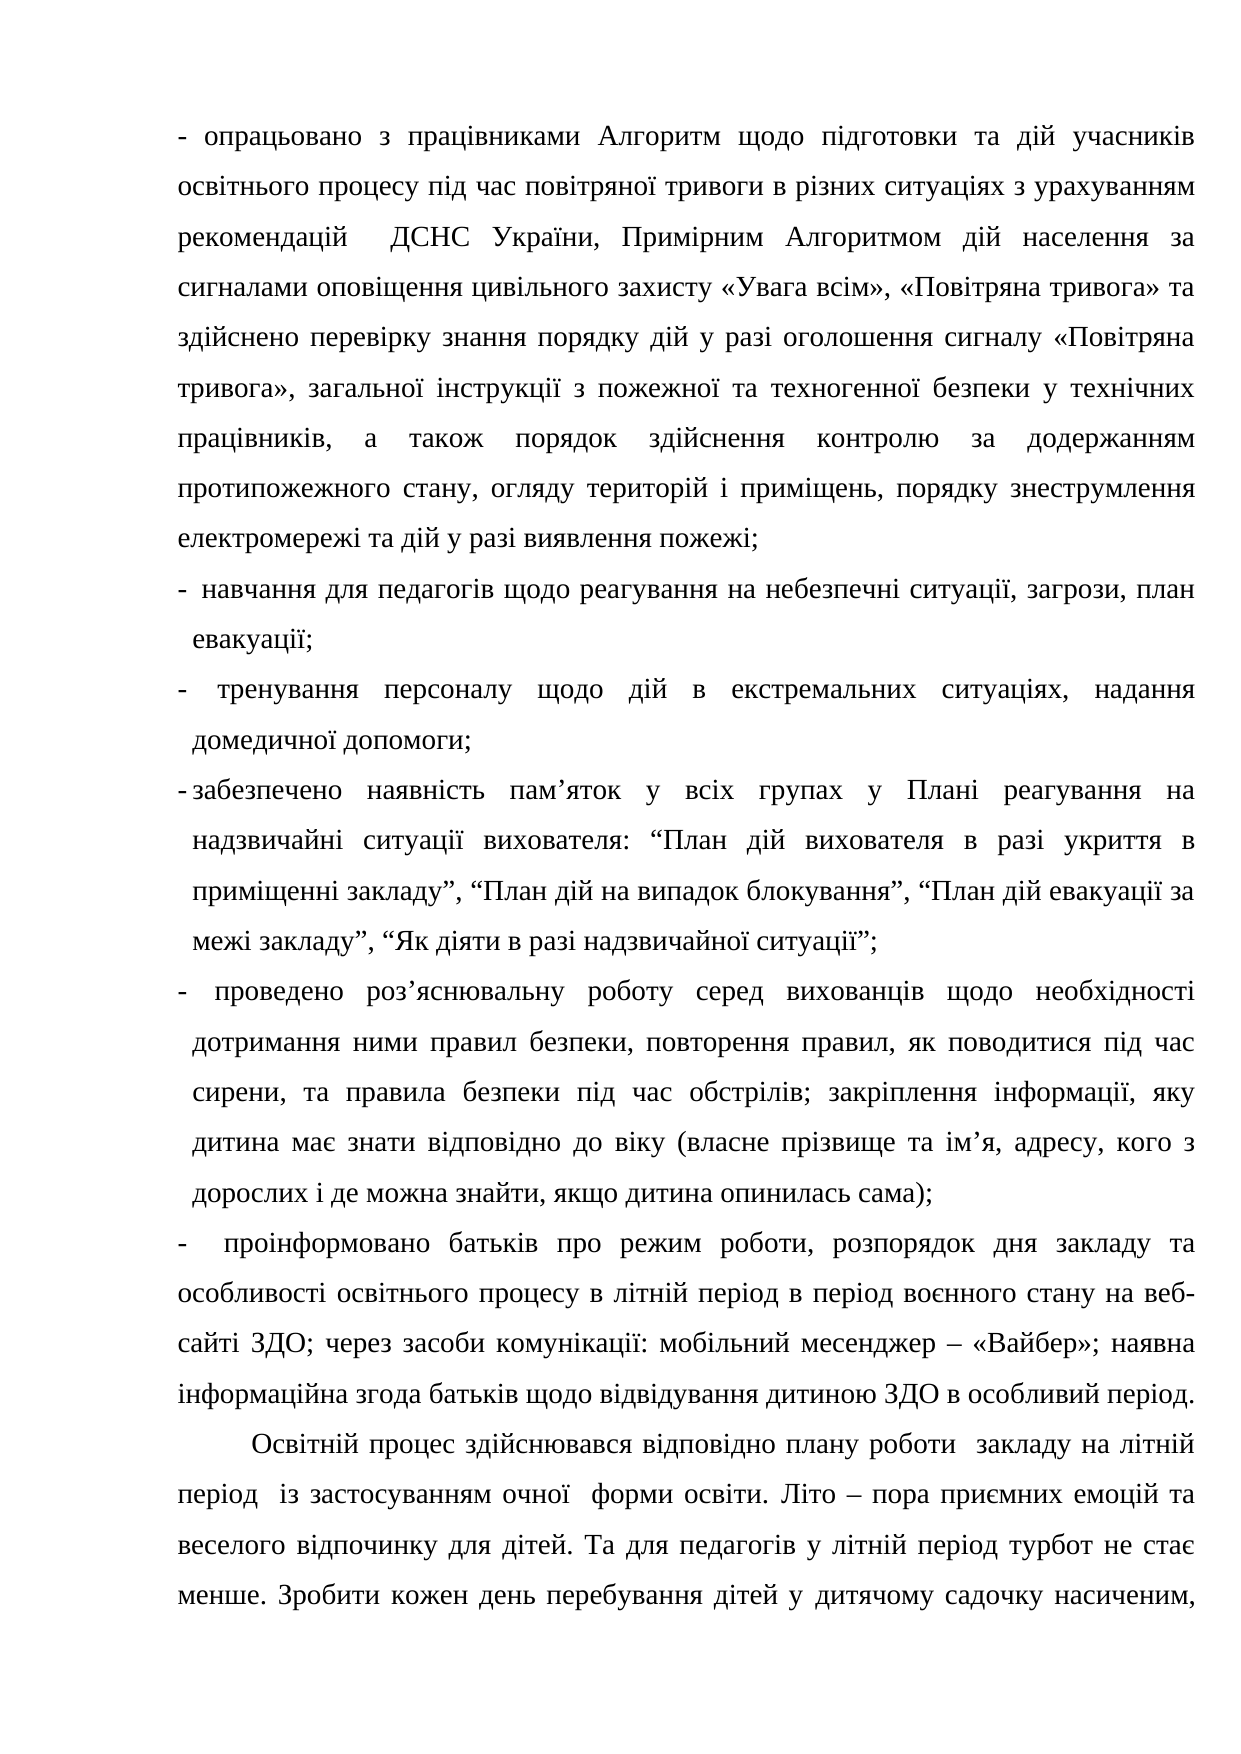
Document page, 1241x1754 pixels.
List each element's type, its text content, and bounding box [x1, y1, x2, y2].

list забезпечено наявність пам’яток у всіх групах у Плані реагування на надзвичайні ситуації вихователя: “План дій вихователя в разі укриття в приміщенні закладу”, “План дій на випадок блокування”, “План дій евакуації за межі закладу”, “Як діяти в разі надзвичайної ситуації”; [177, 772, 1196, 957]
list навчання для педагогів щодо реагування на небезпечні ситуації, загрози, план евакуації; [177, 571, 1196, 655]
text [177, 1426, 1196, 1611]
text - опрацьовано з працівниками Алгоритм щодо підготовки та дій учасників освітнього процесу під час повітряної тривоги в різних ситуаціях з урахуванням рекомендацій ДСНС України, Примірним Алгоритмом дій населення за сигналами оповіщення цивільного захисту «Увага всім», «Повітряна тривога» та здійснено перевірку знання порядку дій у разі оголошення сигналу «Повітряна тривога», загальної інструкції з пожежної та техногенної безпеки у технічних працівників, а також порядок здійснення контролю за додержанням протипожежного стану, огляду територій і приміщень, порядку знеструмлення електромережі та дій у разі виявлення пожежі; [177, 118, 1196, 554]
text - проінформовано батьків про режим роботи, розпорядок дня закладу та особливості освітнього процесу в літній період в період воєнного стану на веб-сайті ЗДО; через засоби комунікації: мобільний месенджер – «Вайбер»; наявна інформаційна згода батьків щодо відвідування дитиною ЗДО в особливий період. [177, 1225, 1196, 1409]
list проведено роз’яснювальну роботу серед вихованців щодо необхідності дотримання ними правил безпеки, повторення правил, як поводитися під час сирени, та правила безпеки під час обстрілів; закріплення інформації, яку дитина має знати відповідно до віку (власне прізвище та ім’я, адресу, кого з дорослих і де можна знайти, якщо дитина опинилась сама); [177, 973, 1196, 1208]
list тренування персоналу щодо дій в екстремальних ситуаціях, надання домедичної допомоги; [177, 672, 1196, 755]
